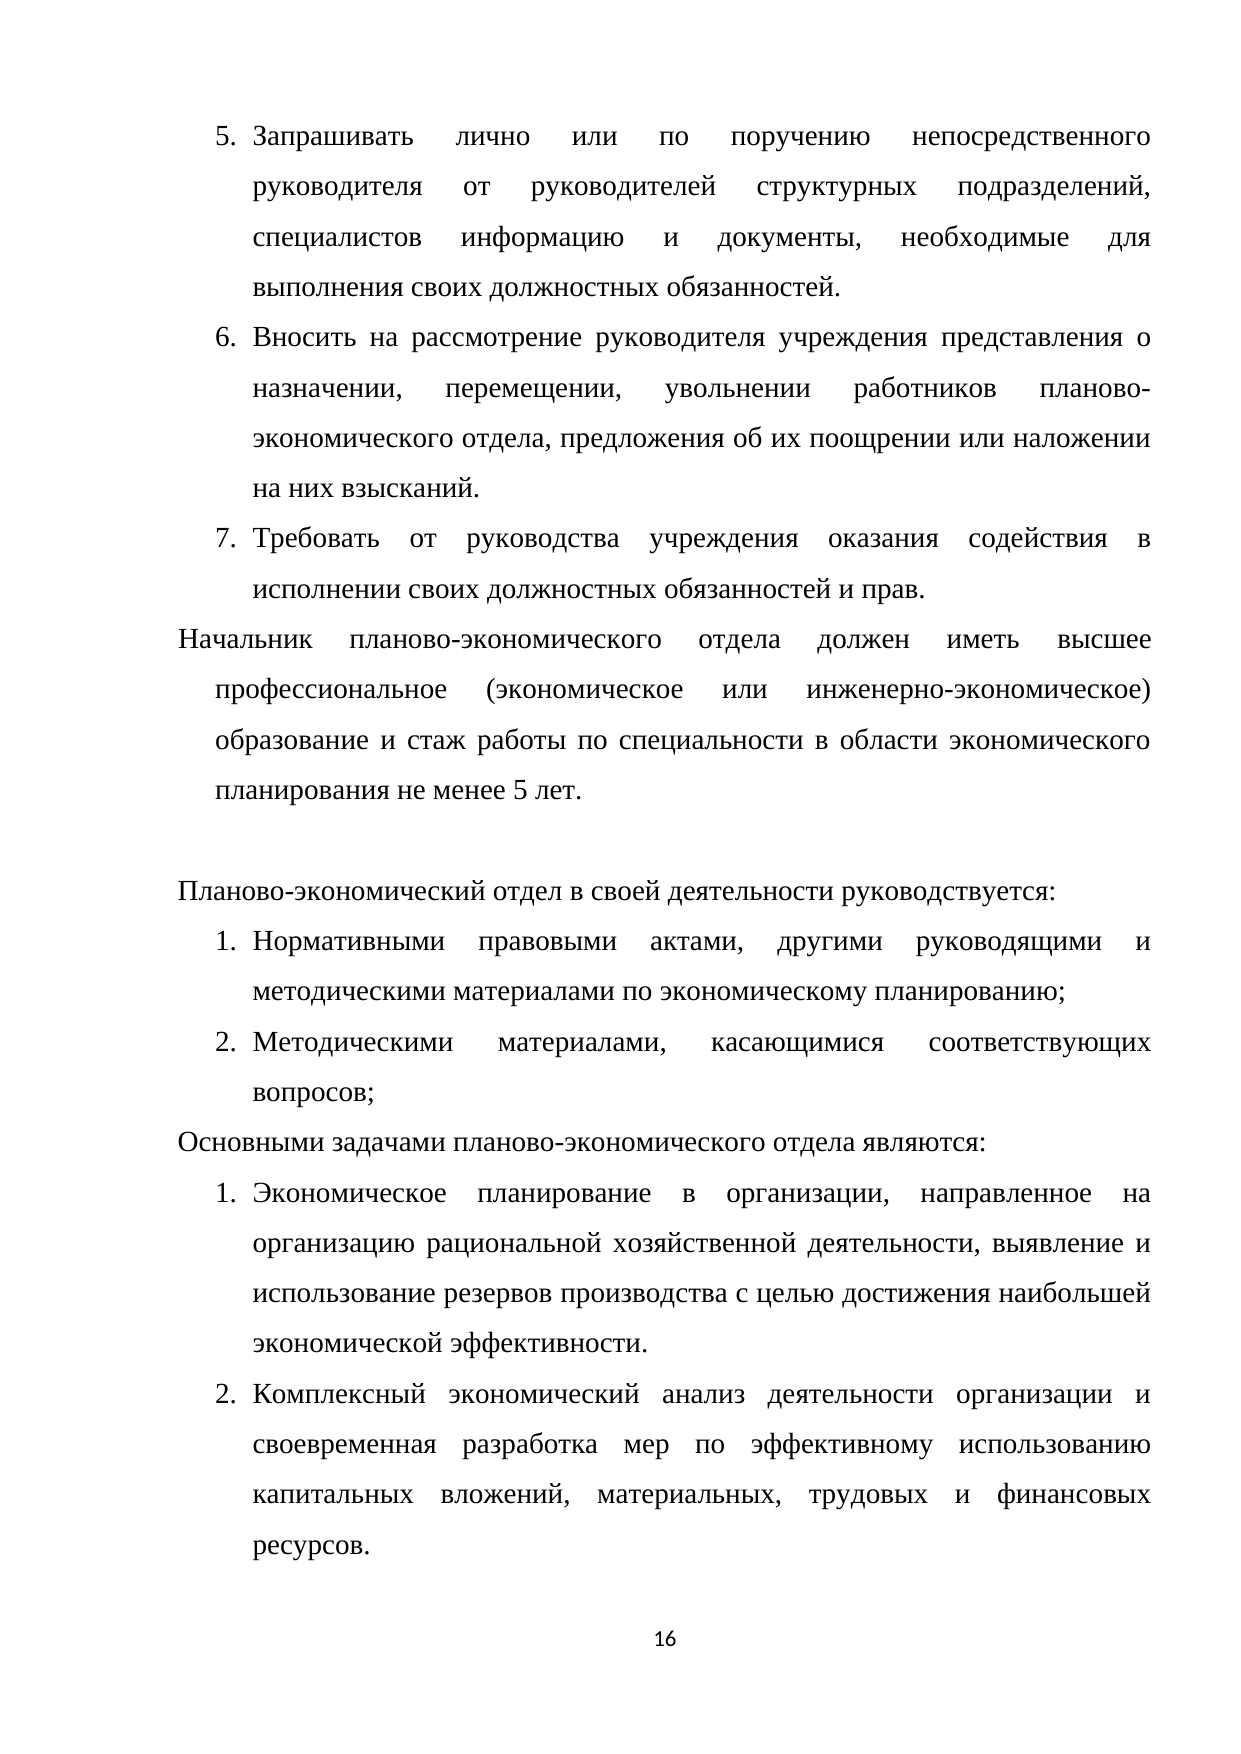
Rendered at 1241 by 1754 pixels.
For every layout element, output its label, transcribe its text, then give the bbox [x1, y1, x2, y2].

list Методическими материалами, касающимися соответствующих вопросов; [215, 1024, 1152, 1108]
list Нормативными правовыми актами, другими руководящими и методическими материалами по экономическому планированию; [215, 923, 1152, 1007]
list Запрашивать лично или по поручению непосредственного руководителя от руководителей структурных подразделений, специалистов информацию и документы, необходимые для выполнения своих должностных обязанностей. [215, 118, 1152, 303]
text Планово-экономический отдел в своей деятельности руководствуется: [177, 873, 1152, 906]
text Основными задачами планово-экономического отдела являются: [177, 1124, 1152, 1158]
list Экономическое планирование в организации, направленное на организацию рациональной хозяйственной деятельности, выявление и использование резервов производства с целью достижения наибольшей экономической эффективности. [215, 1175, 1152, 1359]
list Вносить на рассмотрение руководителя учреждения представления о назначении, перемещении, увольнении работников планово-экономического отдела, предложения об их поощрении или наложении на них взысканий. [215, 319, 1152, 504]
list Требовать от руководства учреждения оказания содействия в исполнении своих должностных обязанностей и прав. [215, 521, 1152, 604]
text Начальник планово-экономического отдела должен иметь высшее профессиональное (экономическое или инженерно-экономическое) образование и стаж работы по специальности в области экономического планирования не менее 5 лет. [178, 655, 1152, 806]
list Комплексный экономический анализ деятельности организации и своевременная разработка мер по эффективному использованию капитальных вложений, материальных, трудовых и финансовых ресурсов. [215, 1376, 1152, 1560]
